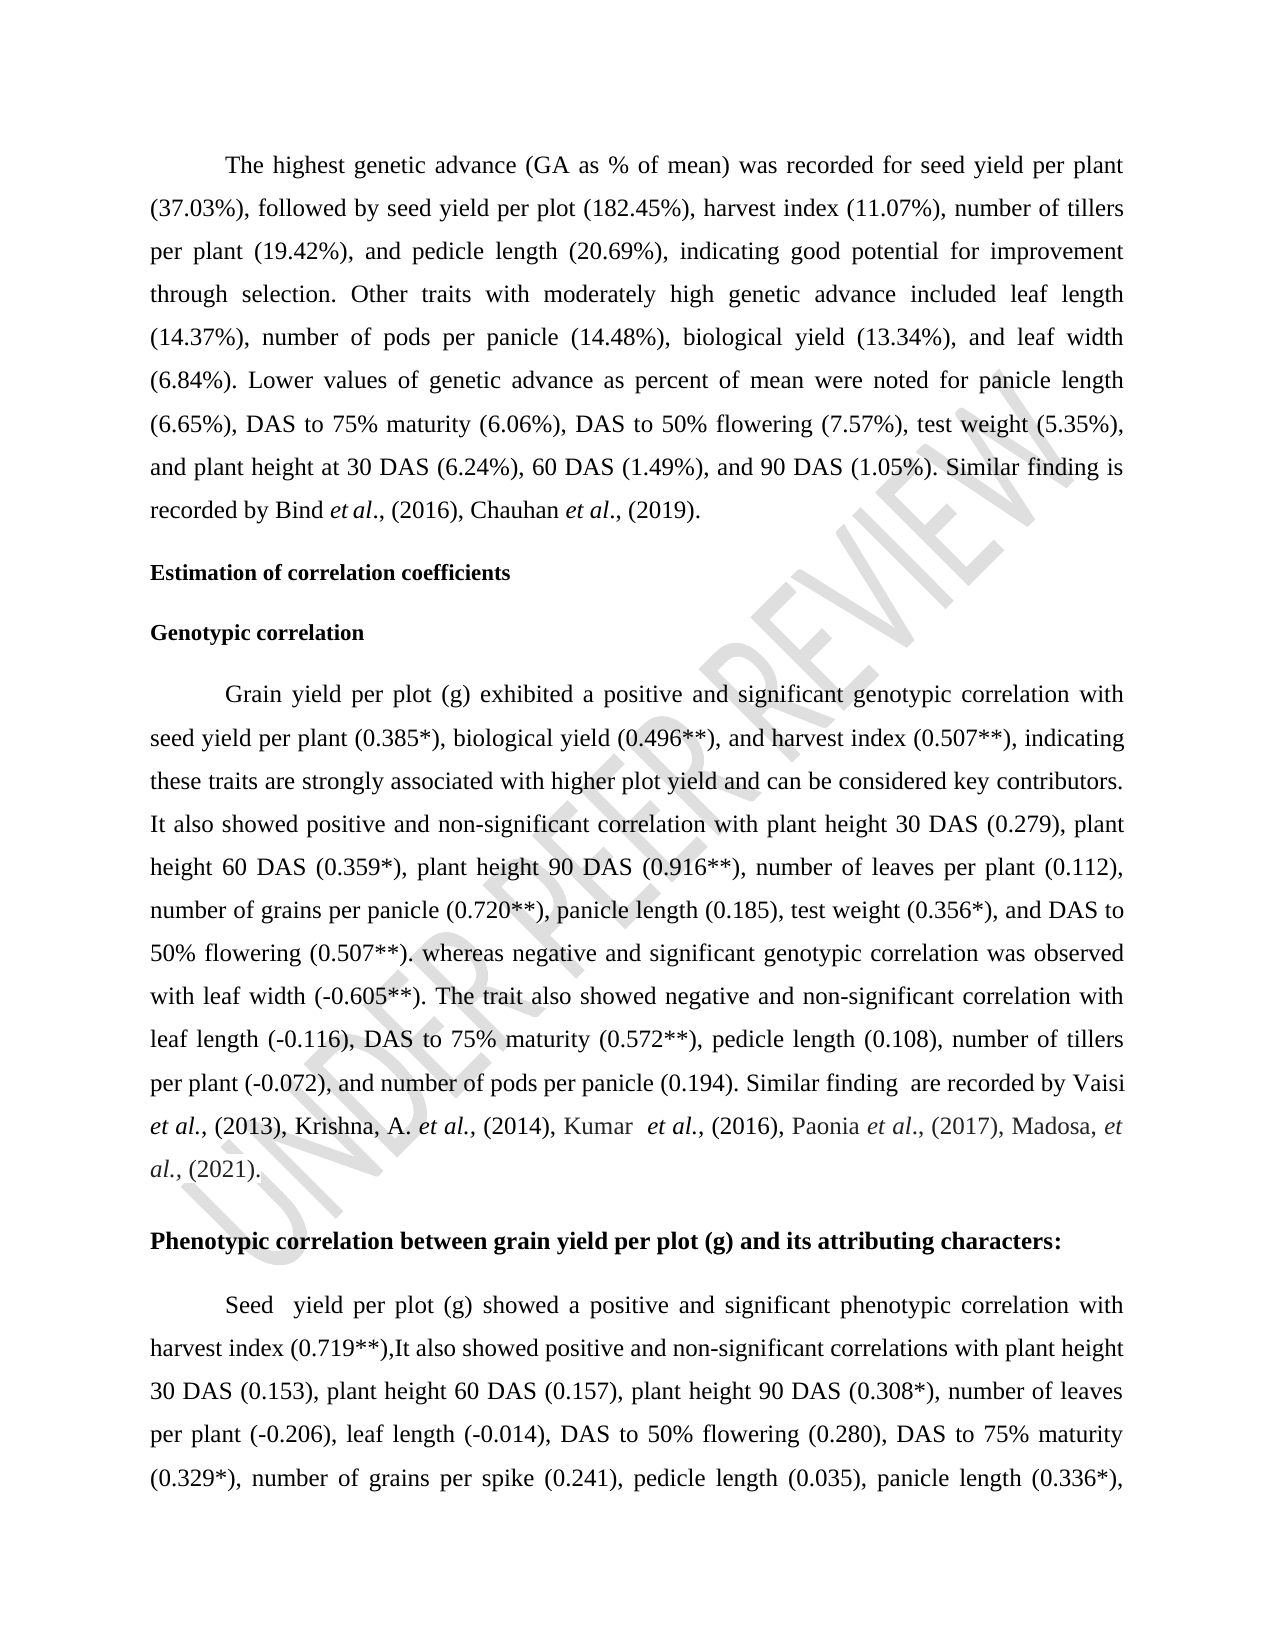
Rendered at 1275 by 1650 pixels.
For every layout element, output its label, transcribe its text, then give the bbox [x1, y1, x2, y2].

text Grain yield per plot (g) exhibited a positive and significant genotypic correlation with seed yield per plant (0.385*), biological yield (0.496**), and harvest index (0.507**), indicating these traits are strongly associated with higher plot yield and can be considered key contributors. It also showed positive and non-significant correlation with plant height 30 DAS (0.279), plant height 60 DAS (0.359*), plant height 90 DAS (0.916**), number of leaves per plant (0.112), number of grains per panicle (0.720**), panicle length (0.185), test weight (0.356*), and DAS to 50% flowering (0.507**). whereas negative and significant genotypic correlation was observed with leaf width (-0.605**). The trait also showed negative and non-significant correlation with leaf length (-0.116), DAS to 75% maturity (0.572**), pedicle length (0.108), number of tillers per plant (-0.072), and number of pods per panicle (0.194). Similar finding are recorded by Vaisi et al., (2013), Krishna, A. et al., (2014), Kumar et al., (2016), Paonia et al., (2017), Madosa, et al., (2021). [150, 679, 1125, 1183]
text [150, 1290, 1125, 1491]
text Estimation of correlation coefficients [150, 559, 1125, 585]
text Phenotypic correlation between grain yield per plot (g) and its attributing characters: [150, 1226, 1125, 1255]
text Genotypic correlation [150, 619, 1125, 646]
text The highest genetic advance (GA as % of mean) was recorded for seed yield per plant (37.03%), followed by seed yield per plot (182.45%), harvest index (11.07%), number of tillers per plant (19.42%), and pedicle length (20.69%), indicating good potential for improvement through selection. Other traits with moderately high genetic advance included leaf length (14.37%), number of pods per panicle (14.48%), biological yield (13.34%), and leaf width (6.84%). Lower values of genetic advance as percent of mean were noted for panicle length (6.65%), DAS to 75% maturity (6.06%), DAS to 50% flowering (7.57%), test weight (5.35%), and plant height at 30 DAS (6.24%), 60 DAS (1.49%), and 90 DAS (1.05%). Similar finding is recorded by Bind et al., (2016), Chauhan et al., (2019). [150, 150, 1125, 524]
